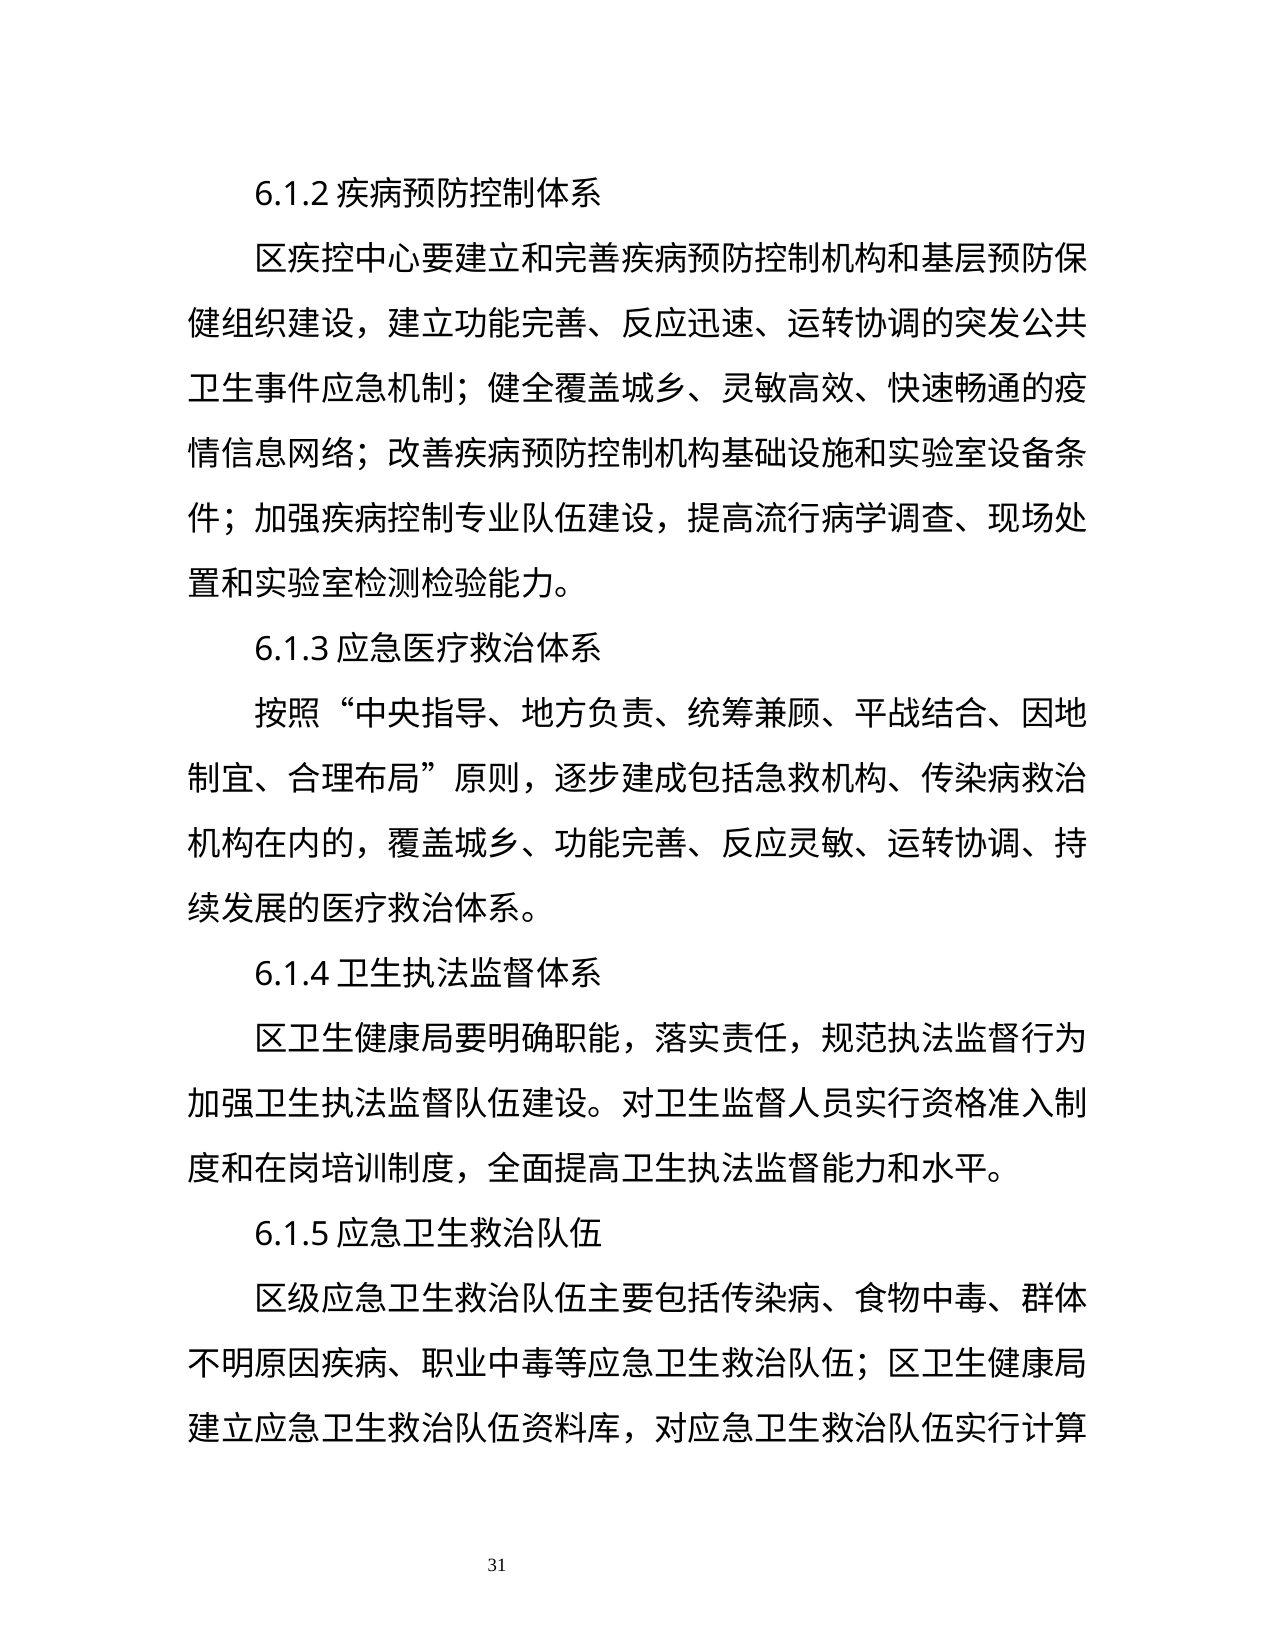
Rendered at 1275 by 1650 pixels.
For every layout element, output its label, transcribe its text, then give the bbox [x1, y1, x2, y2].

text 区卫生健康局要明确职能，落实责任，规范执法监督行为，加强卫生执法监督队伍建设。对卫生监督人员实行资格准入制度和在岗培训制度，全面提高卫生执法监督能力和水平。 [187, 1004, 1087, 1199]
text 6.1.2疾病预防控制体系 [187, 159, 1087, 224]
text 6.1.4卫生执法监督体系 [187, 939, 1087, 1004]
text 按照“中央指导、地方负责、统筹兼顾、平战结合、因地制宜、合理布局”原则，逐步建成包括急救机构、传染病救治机构在内的，覆盖城乡、功能完善、反应灵敏、运转协调、持续发展的医疗救治体系。 [187, 679, 1087, 939]
text 6.1.5应急卫生救治队伍 [187, 1199, 1087, 1264]
text 6.1.3应急医疗救治体系 [187, 614, 1087, 679]
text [187, 1264, 1087, 1459]
text 区疾控中心要建立和完善疾病预防控制机构和基层预防保健组织建设，建立功能完善、反应迅速、运转协调的突发公共卫生事件应急机制；健全覆盖城乡、灵敏高效、快速畅通的疫情信息网络；改善疾病预防控制机构基础设施和实验室设备条件；加强疾病控制专业队伍建设，提高流行病学调查、现场处置和实验室检测检验能力。 [187, 224, 1087, 614]
